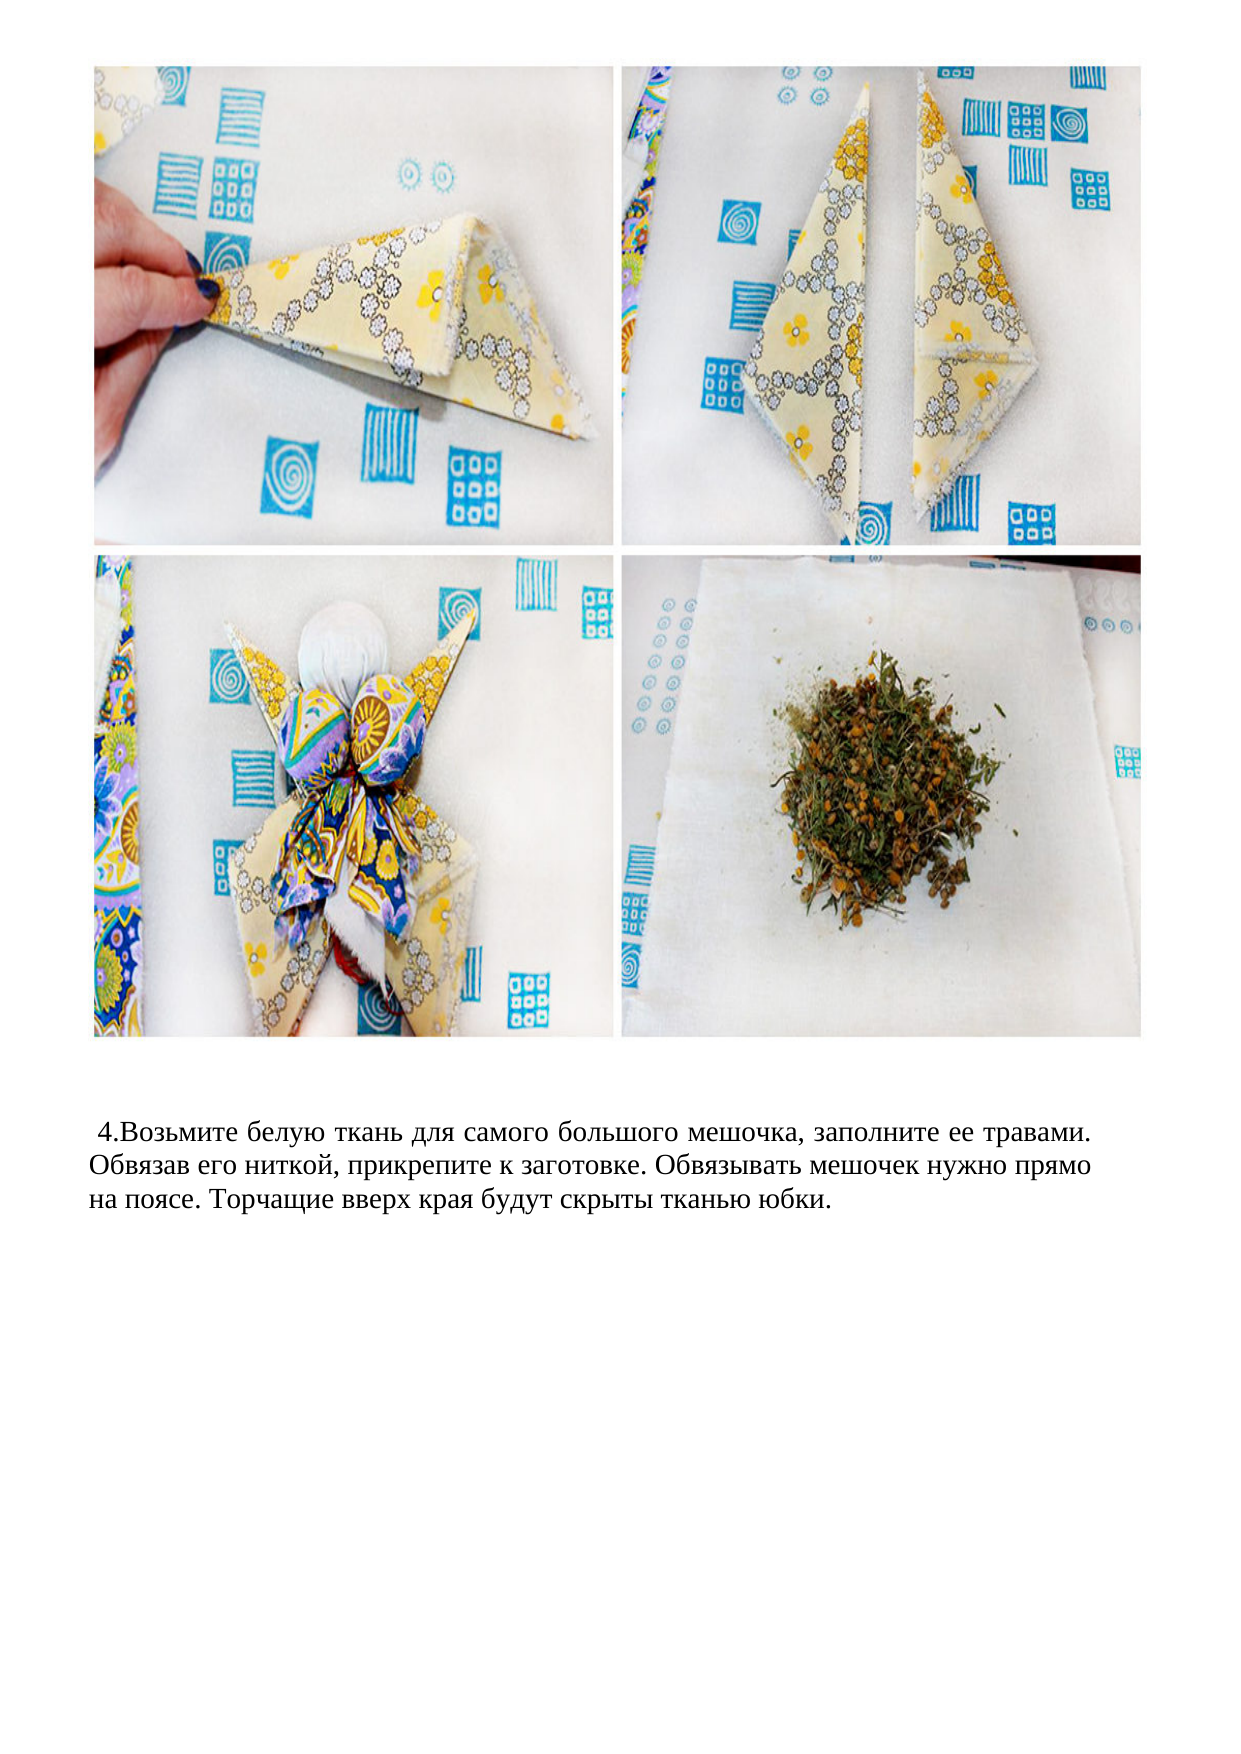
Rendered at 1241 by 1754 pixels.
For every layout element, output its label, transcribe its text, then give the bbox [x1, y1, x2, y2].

text 4.Возьмите белую ткань для самого большого мешочка, заполните ее травами. Обвязав его ниткой, прикрепите к заготовке. Обвязывать мешочек нужно прямо на поясе. Торчащие вверх края будут скрыты тканью юбки. [89, 1114, 1093, 1214]
picture [88, 58, 1147, 1047]
